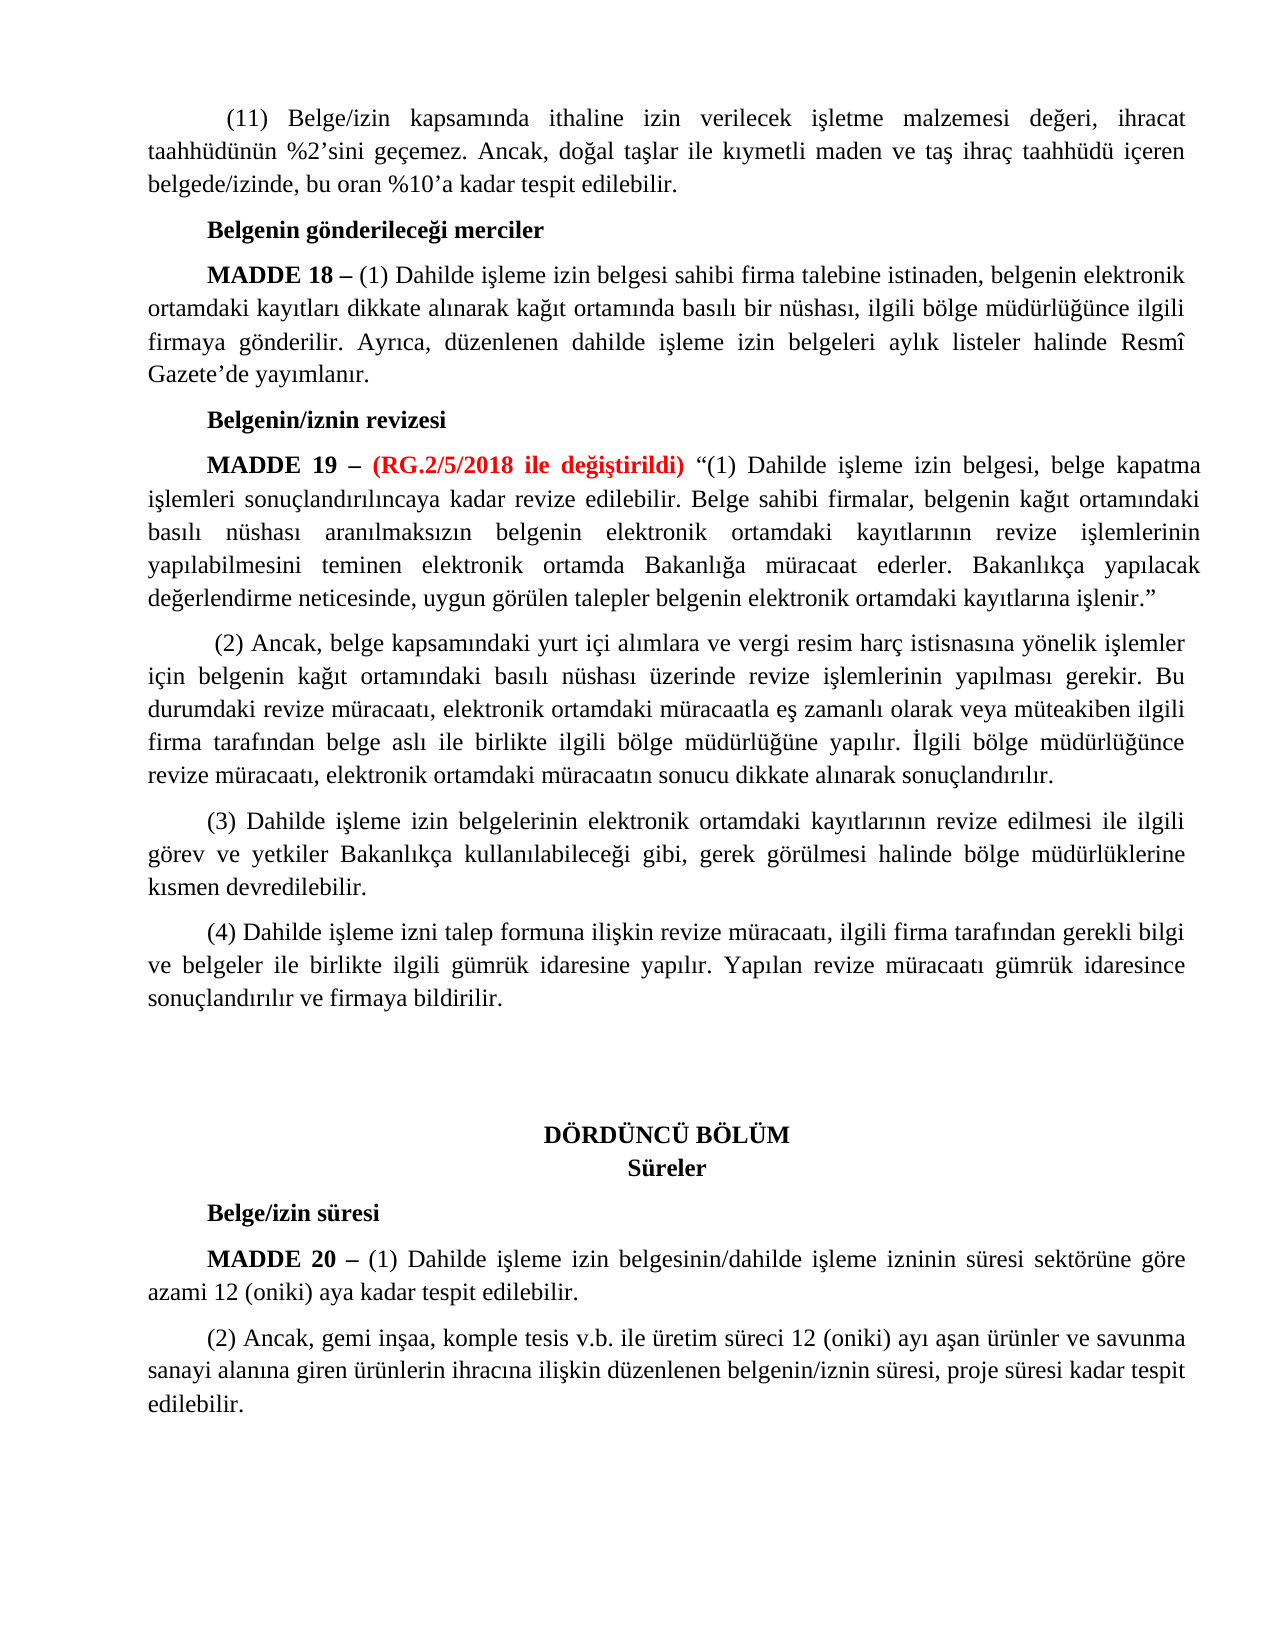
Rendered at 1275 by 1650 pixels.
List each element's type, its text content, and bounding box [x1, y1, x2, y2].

text (11) Belge/izin kapsamında ithaline izin verilecek işletme malzemesi değeri, ihracat taahhüdünün %2’sini geçemez. Ancak, doğal taşlar ile kıymetli maden ve taş ihraç taahhüdü içeren belgede/izinde, bu oran %10’a kadar tespit edilebilir. [148, 103, 1186, 198]
text Belgenin/iznin revizesi [148, 405, 1186, 434]
text (4) Dahilde işleme izni talep formuna ilişkin revize müracaatı, ilgili firma tarafından gerekli bilgi ve belgeler ile birlikte ilgili gümrük idaresine yapılır. Yapılan revize müracaatı gümrük idaresince sonuçlandırılır ve firmaya bildirilir. [148, 917, 1186, 1012]
text MADDE 20 – (1) Dahilde işleme izin belgesinin/dahilde işleme izninin süresi sektörüne göre azami 12 (oniki) aya kadar tespit edilebilir. [148, 1244, 1186, 1306]
text (3) Dahilde işleme izin belgelerinin elektronik ortamdaki kayıtlarının revize edilmesi ile ilgili görev ve yetkiler Bakanlıkça kullanılabileceği gibi, gerek görülmesi halinde bölge müdürlüklerine kısmen devredilebilir. [148, 806, 1186, 901]
text (2) Ancak, belge kapsamındaki yurt içi alımlara ve vergi resim harç istisnasına yönelik işlemler için belgenin kağıt ortamındaki basılı nüshası üzerinde revize işlemlerinin yapılması gerekir. Bu durumdaki revize müracaatı, elektronik ortamdaki müracaatla eş zamanlı olarak veya müteakiben ilgili firma tarafından belge aslı ile birlikte ilgili bölge müdürlüğüne yapılır. İlgili bölge müdürlüğünce revize müracaatı, elektronik ortamdaki müracaatın sonucu dikkate alınarak sonuçlandırılır. [148, 628, 1186, 789]
text Belgenin gönderileceği merciler [148, 215, 1186, 244]
text (2) Ancak, gemi inşaa, komple tesis v.b. ile üretim süreci 12 (oniki) ayı aşan ürünler ve savunma sanayi alanına giren ürünlerin ihracına ilişkin düzenlenen belgenin/iznin süresi, proje süresi kadar tespit edilebilir. [148, 1323, 1186, 1417]
text DÖRDÜNCÜ BÖLÜM Süreler [148, 1120, 1186, 1182]
text MADDE 18 – (1) Dahilde işleme izin belgesi sahibi firma talebine istinaden, belgenin elektronik ortamdaki kayıtları dikkate alınarak kağıt ortamında basılı bir nüshası, ilgili bölge müdürlüğünce ilgili firmaya gönderilir. Ayrıca, düzenlenen dahilde işleme izin belgeleri aylık listeler halinde Resmî Gazete’de yayımlanır. [148, 261, 1186, 388]
text Belge/izin süresi [148, 1198, 1186, 1227]
text MADDE 19 – (RG.2/5/2018 ile değiştirildi) “(1) Dahilde işleme izin belgesi, belge kapatma işlemleri sonuçlandırılıncaya kadar revize edilebilir. Belge sahibi firmalar, belgenin kağıt ortamındaki basılı nüshası aranılmaksızın belgenin elektronik ortamdaki kayıtlarının revize işlemlerinin yapılabilmesini teminen elektronik ortamda Bakanlığa müracaat ederler. Bakanlıkça yapılacak değerlendirme neticesinde, uygun görülen talepler belgenin elektronik ortamdaki kayıtlarına işlenir.” [148, 451, 1201, 611]
